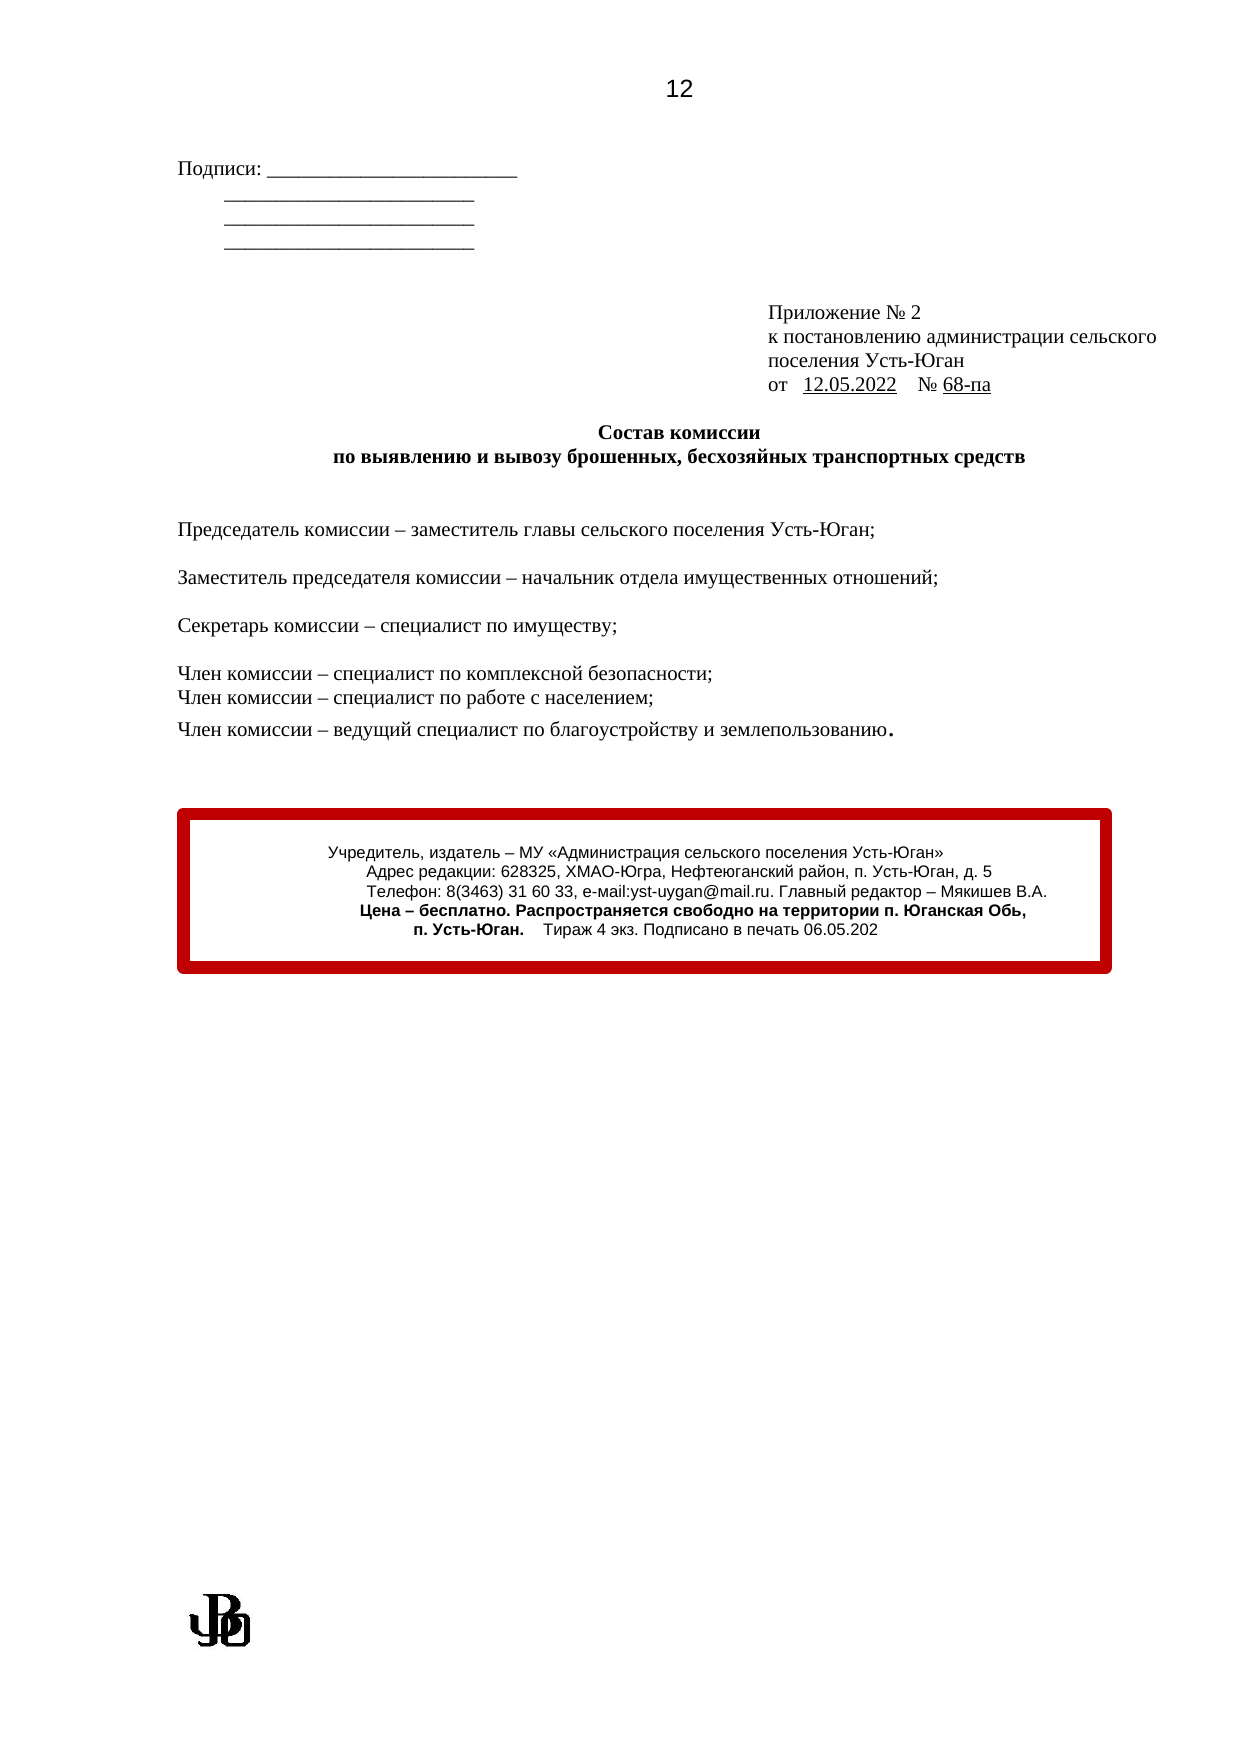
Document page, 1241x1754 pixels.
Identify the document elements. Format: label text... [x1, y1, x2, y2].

text Заместитель председателя комиссии – начальник отдела имущественных отношений; [177, 564, 1181, 589]
text Приложение № 2 [768, 300, 1181, 324]
text Подписи: ________________________ [177, 156, 1181, 179]
text п. Усть-Юган. Тираж 4 экз. Подписано в печать 06.05.202 [177, 920, 1181, 939]
text Член комиссии – специалист по работе с населением; [177, 685, 1181, 709]
text ________________________ [177, 204, 1181, 228]
picture [185, 1586, 267, 1664]
text ________________________ [177, 179, 1181, 204]
text Телефон: 8(3463) 31 60 33, е-мail:yst-uygan@mail.ru. Главный редактор – Мякишев В.А. [177, 881, 1181, 901]
text Состав комиссии [177, 420, 1181, 444]
text Цена – бесплатно. Распространяется свободно на территории п. Юганская Обь, [177, 901, 1181, 920]
text к постановлению администрации сельского поселения Усть-Юган [768, 324, 1181, 372]
text Учредитель, издатель – МУ «Администрация сельского поселения Усть-Юган» [177, 843, 1181, 862]
text по выявлению и вывозу брошенных, бесхозяйных транспортных средств [177, 444, 1181, 468]
text Председатель комиссии – заместитель главы сельского поселения Усть-Юган; [177, 516, 1181, 541]
text ________________________ [177, 228, 1181, 252]
text от 12.05.2022 № 68-па [768, 372, 1181, 396]
text Секретарь комиссии – специалист по имуществу; [177, 613, 1181, 637]
text Член комиссии – ведущий специалист по благоустройству и землепользованию. [177, 709, 1181, 742]
text Адрес редакции: 628325, ХМАО-Югра, Нефтеюганский район, п. Усть-Юган, д. 5 [177, 862, 1181, 881]
text Член комиссии – специалист по комплексной безопасности; [177, 661, 1181, 685]
